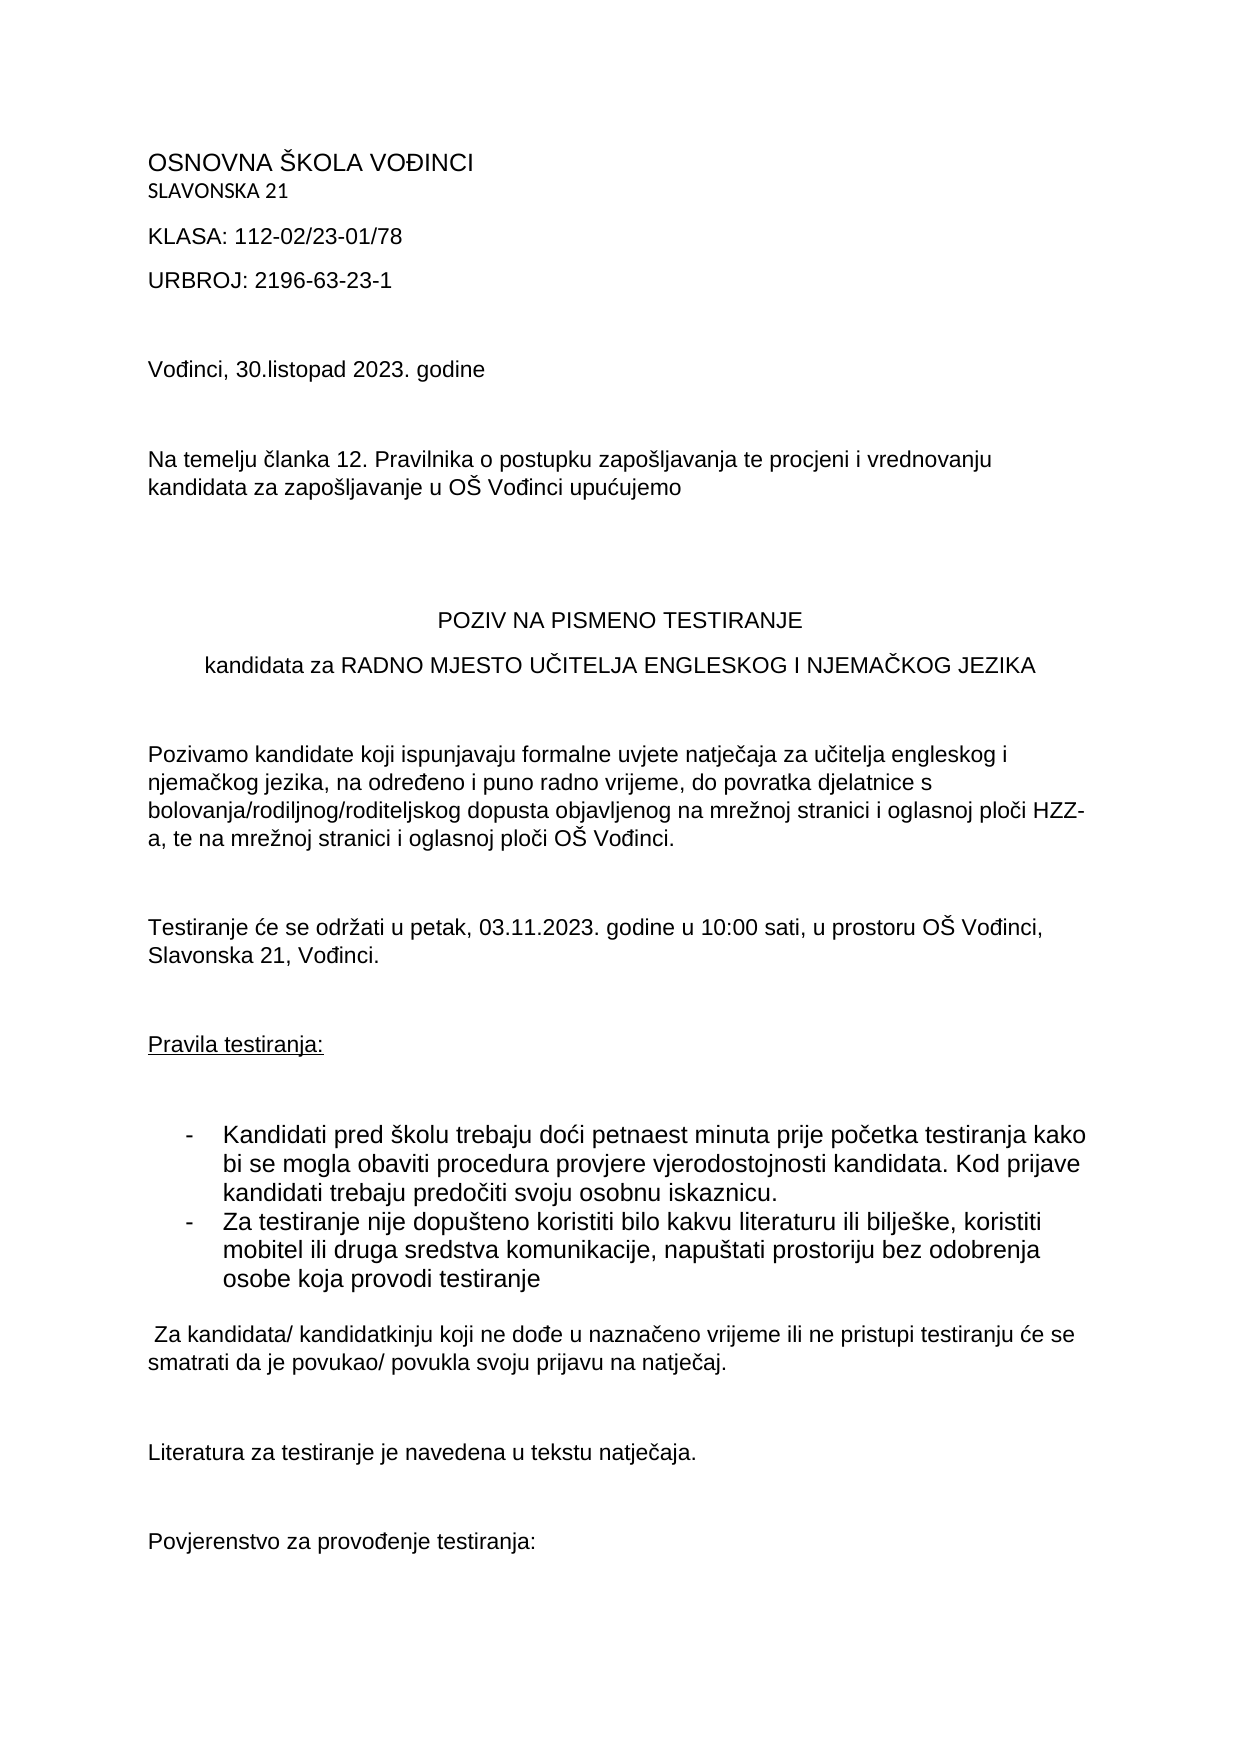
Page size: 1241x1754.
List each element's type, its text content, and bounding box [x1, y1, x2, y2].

text Literatura za testiranje je navedena u tekstu natječaja. [148, 1438, 1093, 1465]
text kandidata za RADNO MJESTO UČITELJA ENGLESKOG I NJEMAČKOG JEZIKA [148, 652, 1093, 678]
text URBROJ: 2196-63-23-1 [148, 267, 1093, 294]
subtitle OSNOVNA ŠKOLA VOĐINCI [148, 148, 1093, 176]
text POZIV NA PISMENO TESTIRANJE [148, 607, 1093, 634]
text KLASA: 112-02/23-01/78 [148, 223, 1093, 249]
text Pravila testiranja: [148, 1031, 1093, 1057]
list Kandidati pred školu trebaju doći petnaest minuta prije početka testiranja kako bi se mogla obaviti procedura provjere vjerodostojnosti kandidata. Kod prijave kandidati trebaju predočiti svoju osobnu iskaznicu. [185, 1120, 1093, 1206]
text Za kandidata/ kandidatkinju koji ne dođe u naznačeno vrijeme ili ne pristupi testiranju će se smatrati da je povukao/ povukla svoju prijavu na natječaj. [148, 1321, 1093, 1376]
text Pozivamo kandidate koji ispunjavaju formalne uvjete natječaja za učitelja engleskog i njemačkog jezika, na određeno i puno radno vrijeme, do povratka djelatnice s bolovanja/rodiljnog/roditeljskog dopusta objavljenog na mrežnoj stranici i oglasnoj ploči HZZ- a, te na mrežnoj stranici i oglasnoj ploči OŠ Vođinci. [148, 741, 1093, 851]
text Na temelju članka 12. Pravilnika o postupku zapošljavanja te procjeni i vrednovanju kandidata za zapošljavanje u OŠ Vođinci upućujemo [148, 446, 1093, 500]
text Povjerenstvo za provođenje testiranja: [148, 1528, 1093, 1554]
text SLAVONSKA 21 [148, 176, 1093, 204]
text Testiranje će se održati u petak, 03.11.2023. godine u 10:00 sati, u prostoru OŠ Vođinci, Slavonska 21, Vođinci. [148, 914, 1093, 968]
text Vođinci, 30.listopad 2023. godine [148, 356, 1093, 383]
list Za testiranje nije dopušteno koristiti bilo kakvu literaturu ili bilješke, koristiti mobitel ili druga sredstva komunikacije, napuštati prostoriju bez odobrenja osobe koja provodi testiranje [185, 1206, 1093, 1293]
